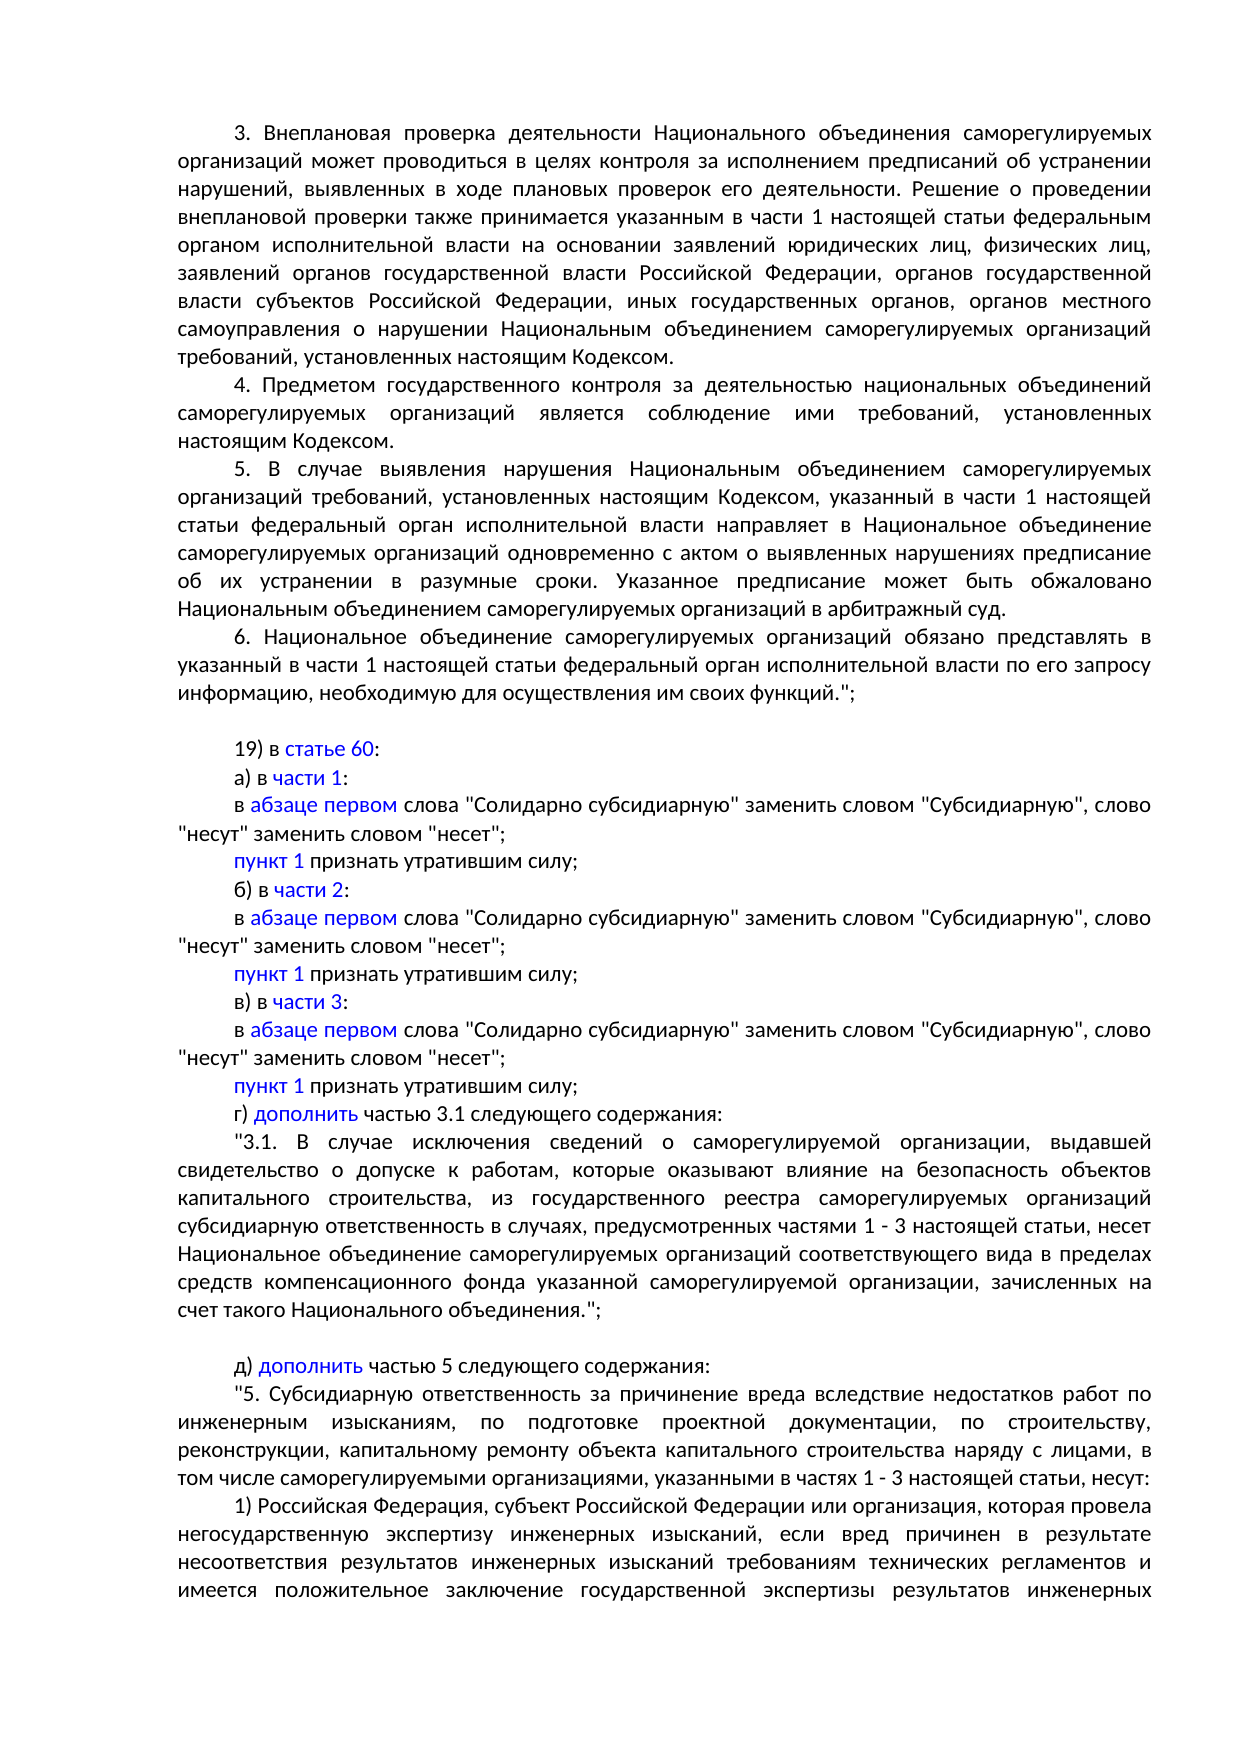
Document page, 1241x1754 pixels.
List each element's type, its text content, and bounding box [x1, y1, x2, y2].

text д) дополнить частью 5 следующего содержания: [177, 1351, 1152, 1379]
text г) дополнить частью 3.1 следующего содержания: [177, 1099, 1152, 1127]
text 6. Национальное объединение саморегулируемых организаций обязано представлять в указанный в части 1 настоящей статьи федеральный орган исполнительной власти по его запросу информацию, необходимую для осуществления им своих функций."; [177, 622, 1152, 707]
text пункт 1 признать утратившим силу; [177, 959, 1152, 987]
text "5. Субсидиарную ответственность за причинение вреда вследствие недостатков работ по инженерным изысканиям, по подготовке проектной документации, по строительству, реконструкции, капитальному ремонту объекта капитального строительства наряду с лицами, в том числе саморегулируемыми организациями, указанными в частях 1 - 3 настоящей статьи, несут: [177, 1379, 1152, 1491]
text 4. Предметом государственного контроля за деятельностью национальных объединений саморегулируемых организаций является соблюдение ими требований, установленных настоящим Кодексом. [177, 370, 1152, 454]
text "3.1. В случае исключения сведений о саморегулируемой организации, выдавшей свидетельство о допуске к работам, которые оказывают влияние на безопасность объектов капитального строительства, из государственного реестра саморегулируемых организаций субсидиарную ответственность в случаях, предусмотренных частями 1 - 3 настоящей статьи, несет Национальное объединение саморегулируемых организаций соответствующего вида в пределах средств компенсационного фонда указанной саморегулируемой организации, зачисленных на счет такого Национального объединения."; [177, 1127, 1152, 1323]
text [177, 1491, 1152, 1603]
text б) в части 2: [177, 875, 1152, 903]
text а) в части 1: [177, 763, 1152, 791]
text в абзаце первом слова "Солидарно субсидиарную" заменить словом "Субсидиарную", слово "несут" заменить словом "несет"; [177, 903, 1152, 959]
text в абзаце первом слова "Солидарно субсидиарную" заменить словом "Субсидиарную", слово "несут" заменить словом "несет"; [177, 1015, 1152, 1071]
text в) в части 3: [177, 987, 1152, 1015]
text пункт 1 признать утратившим силу; [177, 1071, 1152, 1099]
text в абзаце первом слова "Солидарно субсидиарную" заменить словом "Субсидиарную", слово "несут" заменить словом "несет"; [177, 791, 1152, 847]
text 5. В случае выявления нарушения Национальным объединением саморегулируемых организаций требований, установленных настоящим Кодексом, указанный в части 1 настоящей статьи федеральный орган исполнительной власти направляет в Национальное объединение саморегулируемых организаций одновременно с актом о выявленных нарушениях предписание об их устранении в разумные сроки. Указанное предписание может быть обжаловано Национальным объединением саморегулируемых организаций в арбитражный суд. [177, 454, 1152, 622]
text пункт 1 признать утратившим силу; [177, 847, 1152, 875]
text 3. Внеплановая проверка деятельности Национального объединения саморегулируемых организаций может проводиться в целях контроля за исполнением предписаний об устранении нарушений, выявленных в ходе плановых проверок его деятельности. Решение о проведении внеплановой проверки также принимается указанным в части 1 настоящей статьи федеральным органом исполнительной власти на основании заявлений юридических лиц, физических лиц, заявлений органов государственной власти Российской Федерации, органов государственной власти субъектов Российской Федерации, иных государственных органов, органов местного самоуправления о нарушении Национальным объединением саморегулируемых организаций требований, установленных настоящим Кодексом. [177, 118, 1152, 370]
text 19) в статье 60: [177, 734, 1152, 763]
